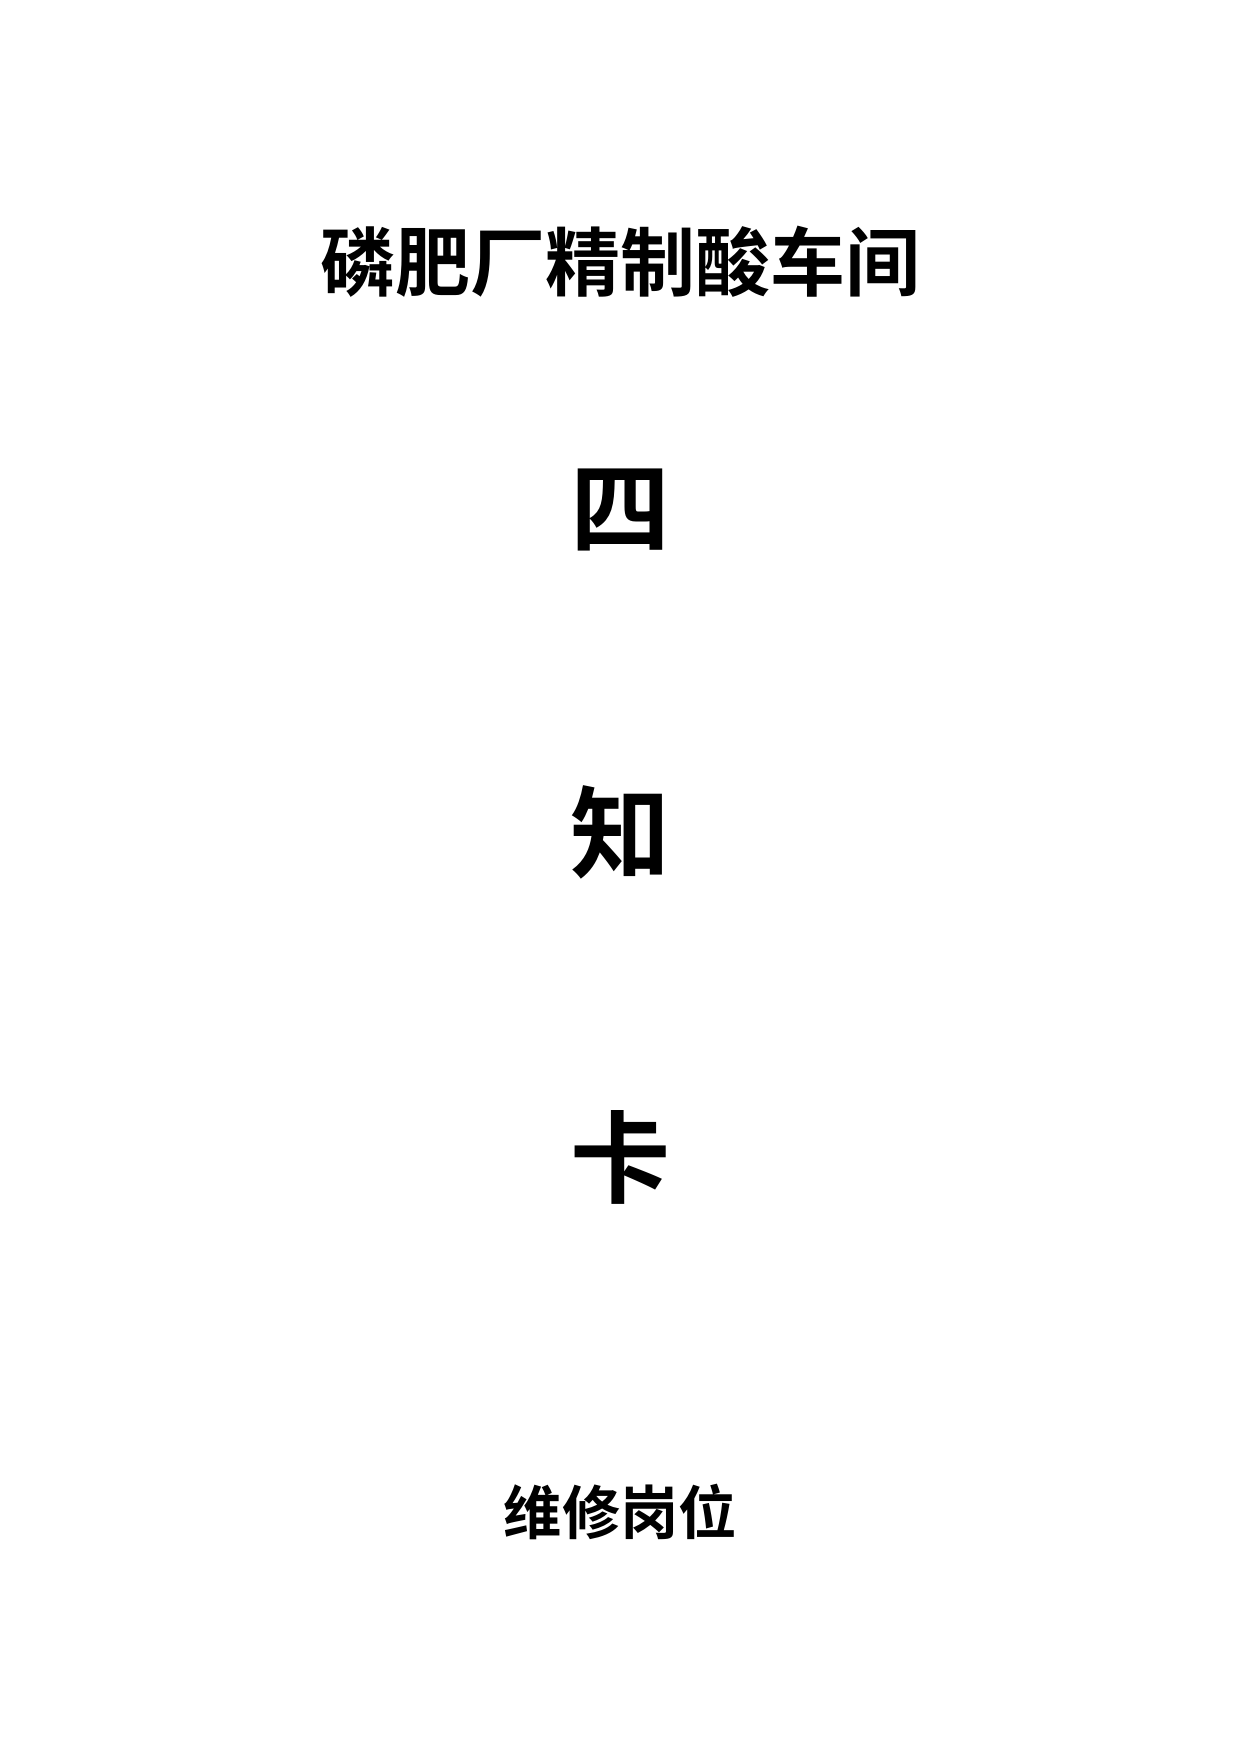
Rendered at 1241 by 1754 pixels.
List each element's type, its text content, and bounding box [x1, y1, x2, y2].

text 维修岗位 [165, 1461, 1075, 1558]
text 知 [165, 746, 1075, 908]
text 四 [165, 421, 1075, 583]
text 卡 [165, 1071, 1075, 1233]
text 磷肥厂精制酸车间 [165, 193, 1075, 323]
